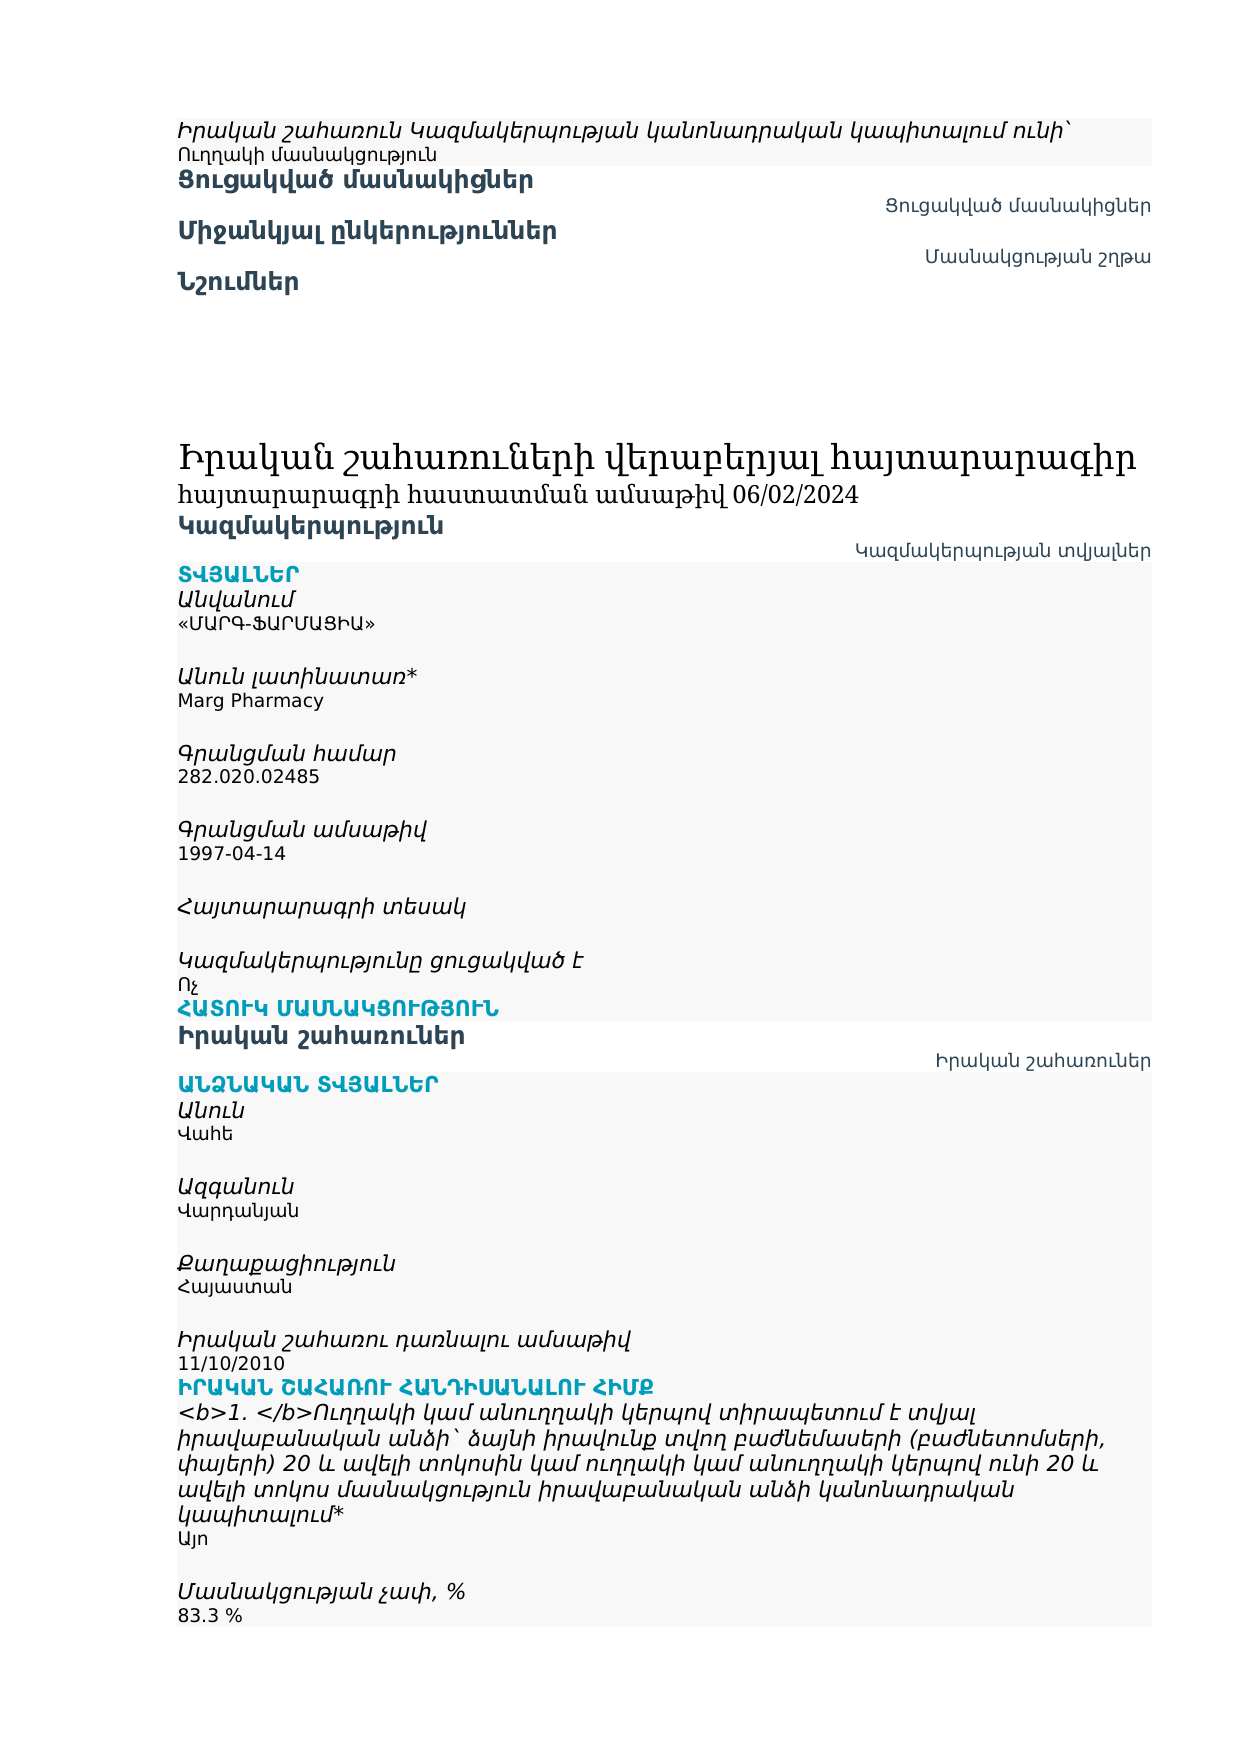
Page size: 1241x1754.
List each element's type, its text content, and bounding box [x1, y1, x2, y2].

text Անուն [177, 1098, 1152, 1123]
text Ցուցակված մասնակիցներ [177, 166, 1152, 195]
text ԻՐԱԿԱՆ ՇԱՀԱՌՈՒ ՀԱՆԴԻՍԱՆԱԼՈՒ ՀԻՄՔ [177, 1375, 1152, 1401]
text Մասնակցության շղթա [177, 246, 1152, 268]
text հայտարարագրի հաստատման ամսաթիվ 06/02/2024 [177, 477, 1152, 511]
text 1997-04-14 [177, 843, 1152, 864]
text Անվանում [177, 587, 1152, 613]
text Իրական շահառուներ [177, 1051, 1152, 1072]
text ՏՎՅԱԼՆԵՐ [177, 562, 1152, 587]
text Վարդանյան [177, 1200, 1152, 1222]
text ԱՆՁՆԱԿԱՆ ՏՎՅԱԼՆԵՐ [177, 1072, 1152, 1098]
text 83.3 % [177, 1605, 1152, 1627]
text Իրական շահառուներ [177, 1021, 1152, 1051]
text Նշումներ [177, 268, 1152, 297]
text Ազգանուն [177, 1174, 1152, 1200]
text Հայտարարագրի տեսակ [177, 894, 1152, 919]
text Հայաստան [177, 1277, 1152, 1298]
text Քաղաքացիություն [177, 1251, 1152, 1277]
text Գրանցման համար [177, 741, 1152, 766]
text Միջանկյալ ընկերություններ [177, 217, 1152, 246]
text Ցուցակված մասնակիցներ [177, 195, 1152, 217]
text Իրական շահառուն Կազմակերպության կանոնադրական կապիտալում ունի՝ [177, 118, 1152, 144]
text Կազմակերպություն [177, 511, 1152, 540]
text Իրական շահառու դառնալու ամսաթիվ [177, 1328, 1152, 1353]
text 282.020.02485 [177, 766, 1152, 788]
text Ուղղակի մասնակցություն [177, 144, 1152, 166]
text Marg Pharmacy [177, 689, 1152, 711]
text Մասնակցության չափ, % [177, 1579, 1152, 1605]
text Այո [177, 1528, 1152, 1550]
text Գրանցման ամսաթիվ [177, 817, 1152, 843]
text ՀԱՏՈՒԿ ՄԱՍՆԱԿՑՈՒԹՅՈՒՆ [177, 996, 1152, 1021]
text Վահե [177, 1123, 1152, 1145]
text Կազմակերպությունը ցուցակված է [177, 948, 1152, 974]
text Անուն լատինատառ* [177, 664, 1152, 689]
text 11/10/2010 [177, 1353, 1152, 1375]
text Ոչ [177, 974, 1152, 996]
text «ՄԱՐԳ-ՖԱՐՄԱՑԻԱ» [177, 613, 1152, 635]
text Իրական շահառուների վերաբերյալ հայտարարագիր [177, 437, 1152, 477]
text Կազմակերպության տվյալներ [177, 540, 1152, 562]
